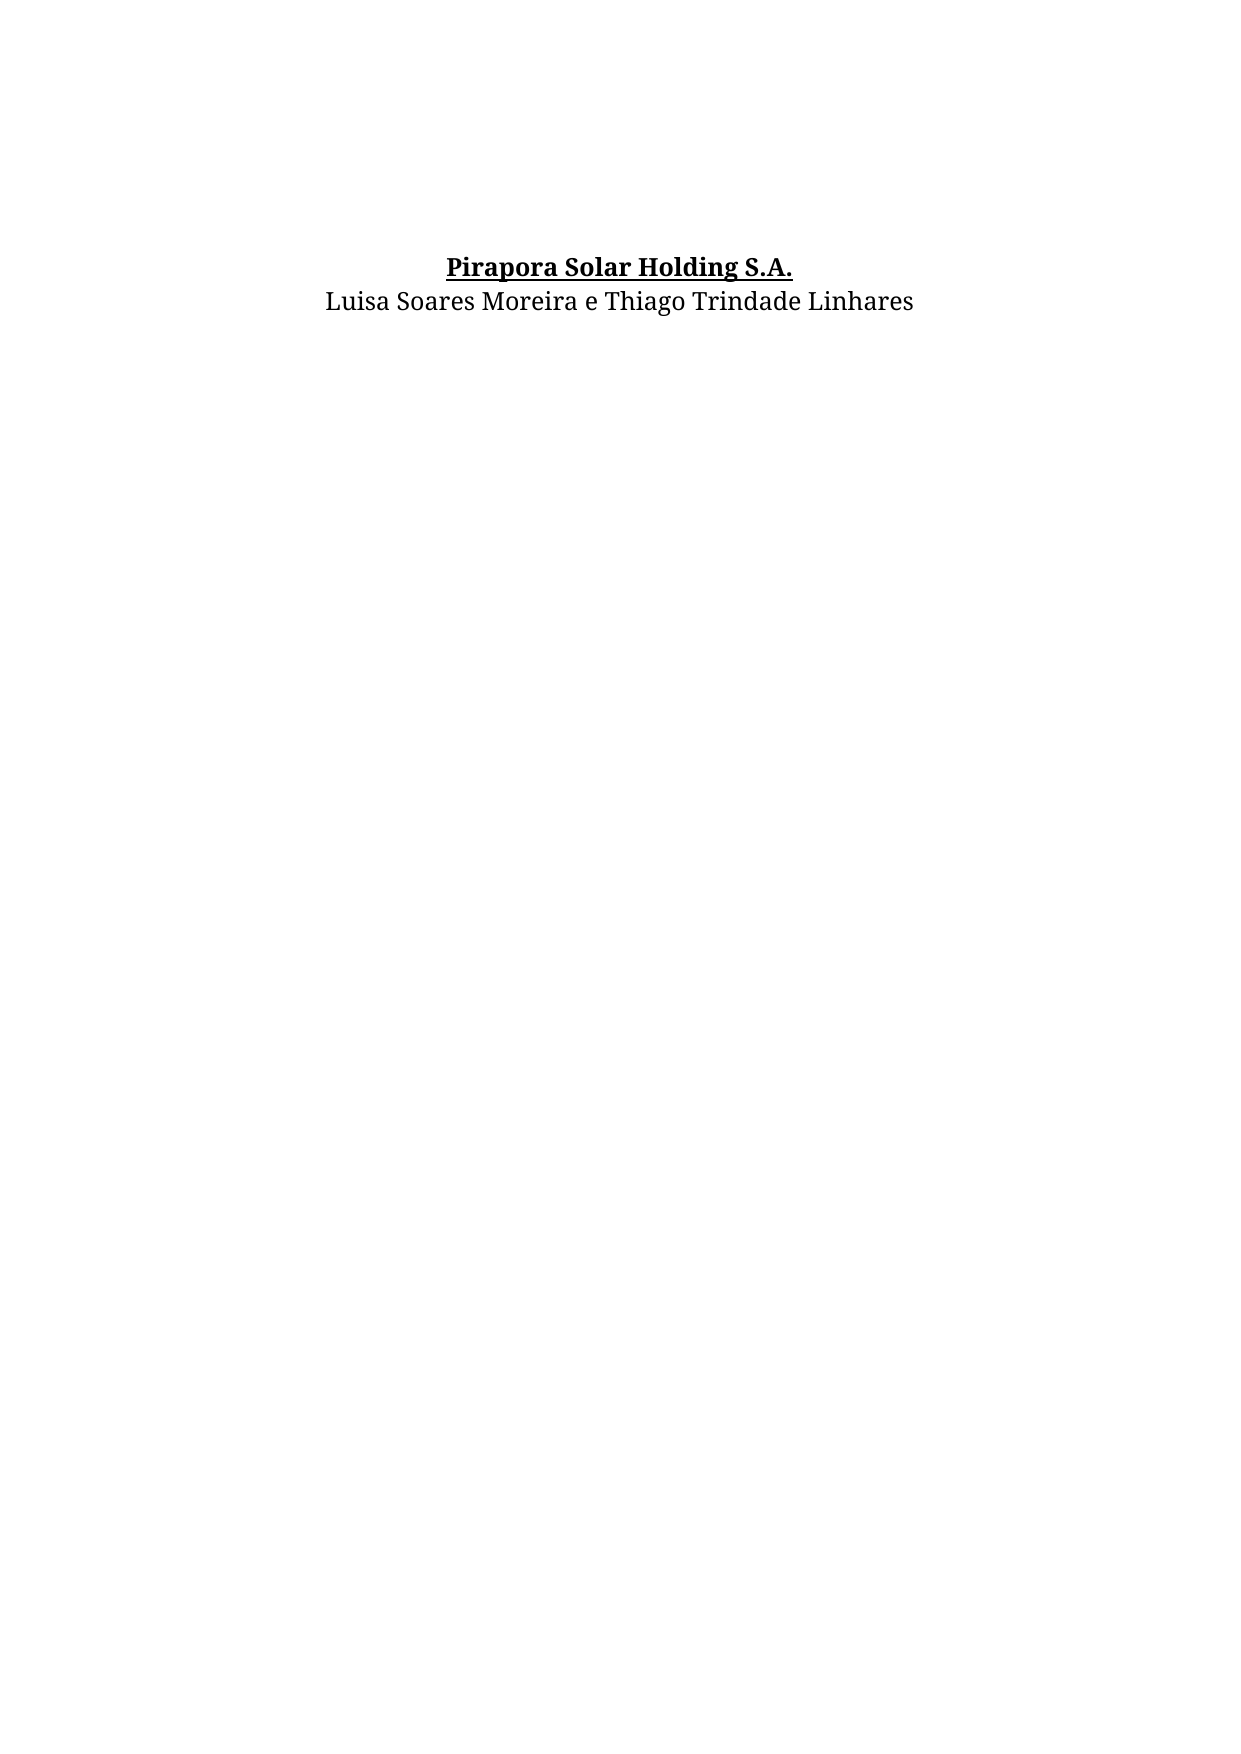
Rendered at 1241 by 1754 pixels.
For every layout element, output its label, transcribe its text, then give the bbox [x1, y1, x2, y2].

table_cell Luisa Soares Moreira e Thiago Trindade Linhares [177, 284, 1062, 318]
table_header Pirapora Solar Holding S.A. [177, 250, 1062, 284]
